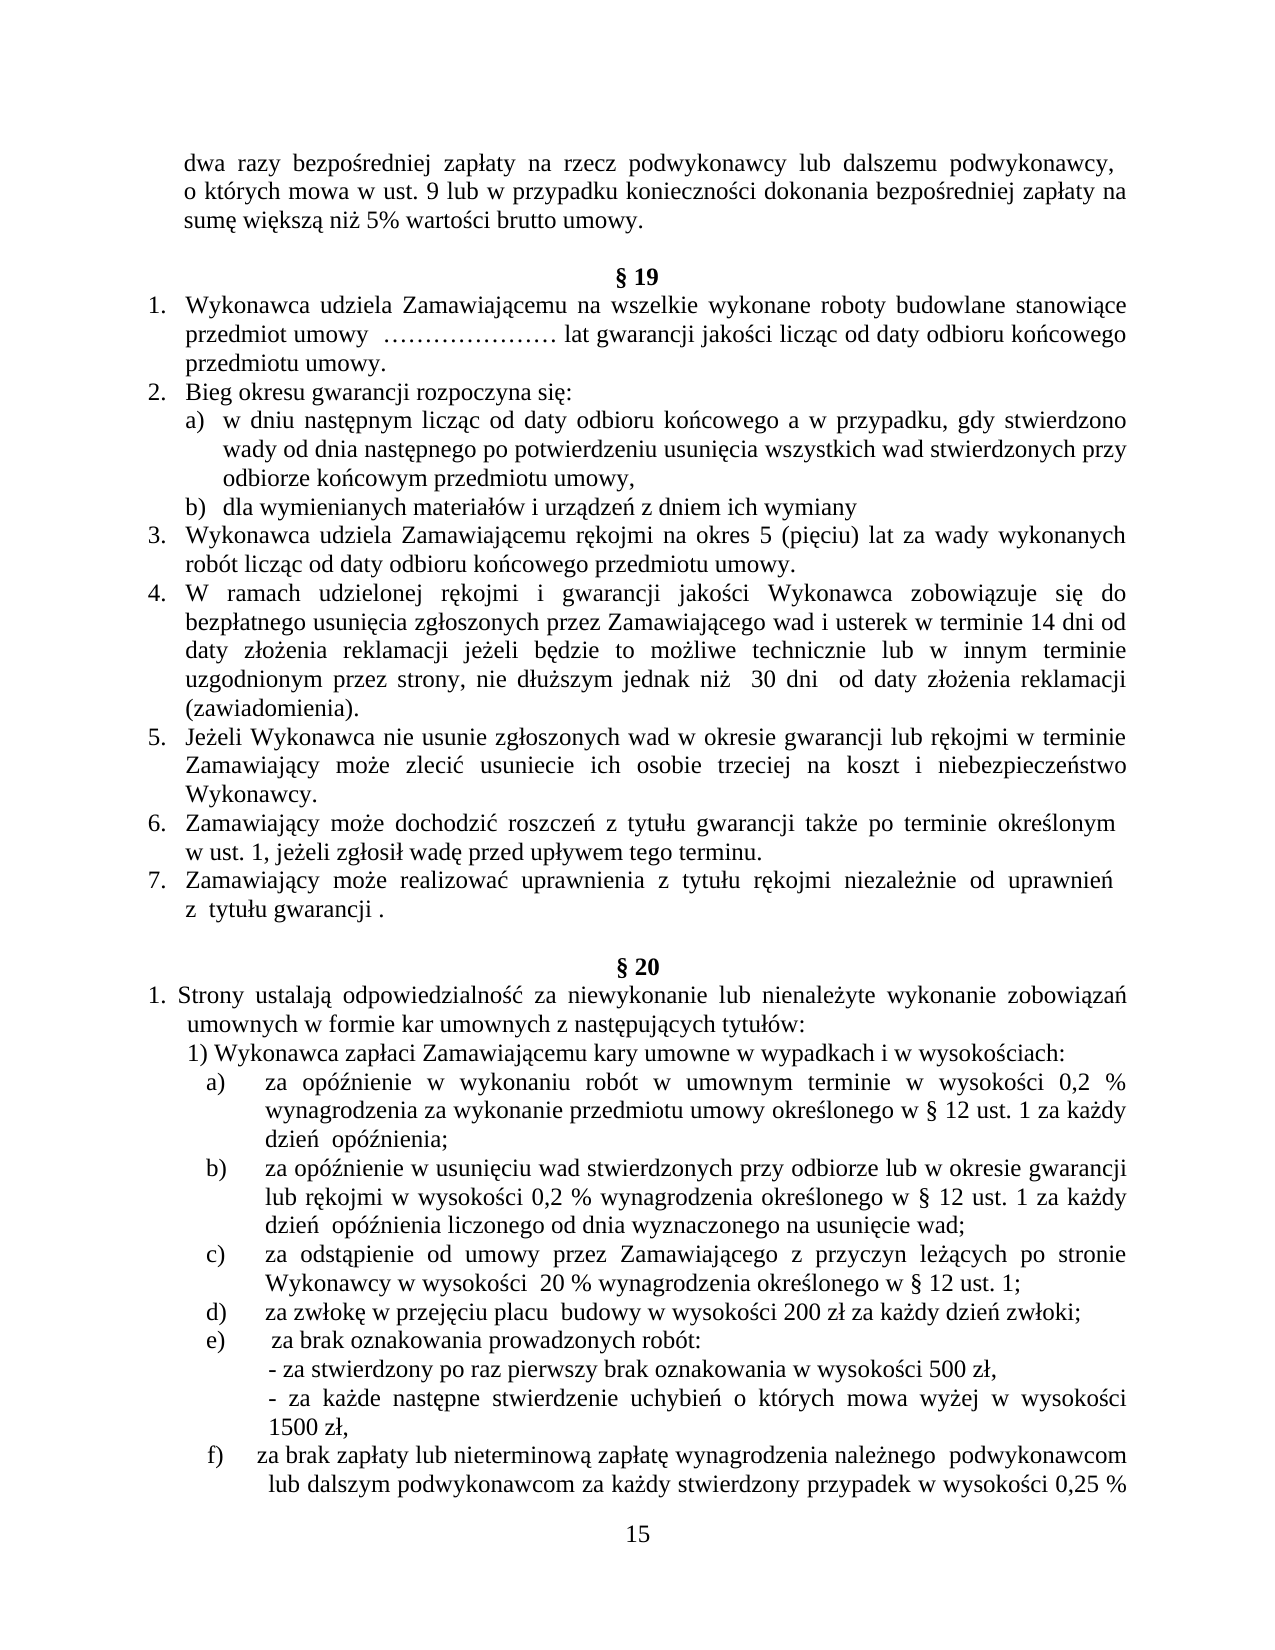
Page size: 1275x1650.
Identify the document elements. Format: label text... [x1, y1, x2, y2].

list za opóźnienie w usunięciu wad stwierdzonych przy odbiorze lub w okresie gwarancji lub rękojmi w wysokości 0,2 % wynagrodzenia określonego w § 12 ust. 1 za każdy dzień opóźnienia liczonego od dnia wyznaczonego na usunięcie wad; [206, 1153, 1127, 1239]
list Zamawiający może dochodzić roszczeń z tytułu gwarancji także po terminie określonym w ust. 1, jeżeli zgłosił wadę przed upływem tego terminu. [148, 808, 1127, 866]
text 1. Strony ustalają odpowiedzialność za niewykonanie lub nienależyte wykonanie zobowiązań umownych w formie kar umownych z następujących tytułów: [148, 981, 1127, 1038]
text - za stwierdzony po raz pierwszy brak oznakowania w wysokości 500 zł, [268, 1354, 1127, 1383]
list dla wymienianych materiałów i urządzeń z dniem ich wymiany [185, 492, 1127, 521]
list Jeżeli Wykonawca nie usunie zgłoszonych wad w okresie gwarancji lub rękojmi w terminie Zamawiający może zlecić usuniecie ich osobie trzeciej na koszt i niebezpieczeństwo Wykonawcy. [148, 722, 1127, 808]
list Zamawiający może realizować uprawnienia z tytułu rękojmi niezależnie od uprawnień z tytułu gwarancji . [148, 866, 1127, 923]
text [207, 1441, 1127, 1498]
list za zwłokę w przejęciu placu budowy w wysokości 200 zł za każdy dzień zwłoki; [206, 1297, 1127, 1326]
list Wykonawca udziela Zamawiającemu na wszelkie wykonane roboty budowlane stanowiące przedmiot umowy ………………… lat gwarancji jakości licząc od daty odbioru końcowego przedmiotu umowy. [148, 291, 1127, 377]
text 1) Wykonawca zapłaci Zamawiającemu kary umowne w wypadkach i w wysokościach: [149, 1038, 1127, 1067]
text § 20 [148, 952, 1127, 981]
list Bieg okresu gwarancji rozpoczyna się: [148, 377, 1127, 406]
list w dniu następnym licząc od daty odbioru końcowego a w przypadku, gdy stwierdzono wady od dnia następnego po potwierdzeniu usunięcia wszystkich wad stwierdzonych przy odbiorze końcowym przedmiotu umowy, [185, 406, 1127, 492]
list za brak oznakowania prowadzonych robót: [206, 1326, 1127, 1354]
list W ramach udzielonej rękojmi i gwarancji jakości Wykonawca zobowiązuje się do bezpłatnego usunięcia zgłoszonych przez Zamawiającego wad i usterek w terminie 14 dni od daty złożenia reklamacji jeżeli będzie to możliwe technicznie lub w innym terminie uzgodnionym przez strony, nie dłuższym jednak niż 30 dni od daty złożenia reklamacji (zawiadomienia). [148, 578, 1127, 722]
text - za każde następne stwierdzenie uchybień o których mowa wyżej w wysokości 1500 zł, [268, 1383, 1127, 1441]
list Wykonawca udziela Zamawiającemu rękojmi na okres 5 (pięciu) lat za wady wykonanych robót licząc od daty odbioru końcowego przedmiotu umowy. [148, 521, 1127, 578]
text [148, 148, 1127, 234]
list za odstąpienie od umowy przez Zamawiającego z przyczyn leżących po stronie Wykonawcy w wysokości 20 % wynagrodzenia określonego w § 12 ust. 1; [206, 1239, 1127, 1297]
text § 19 [146, 262, 1127, 291]
list za opóźnienie w wykonaniu robót w umownym terminie w wysokości 0,2 % wynagrodzenia za wykonanie przedmiotu umowy określonego w § 12 ust. 1 za każdy dzień opóźnienia; [206, 1067, 1127, 1153]
